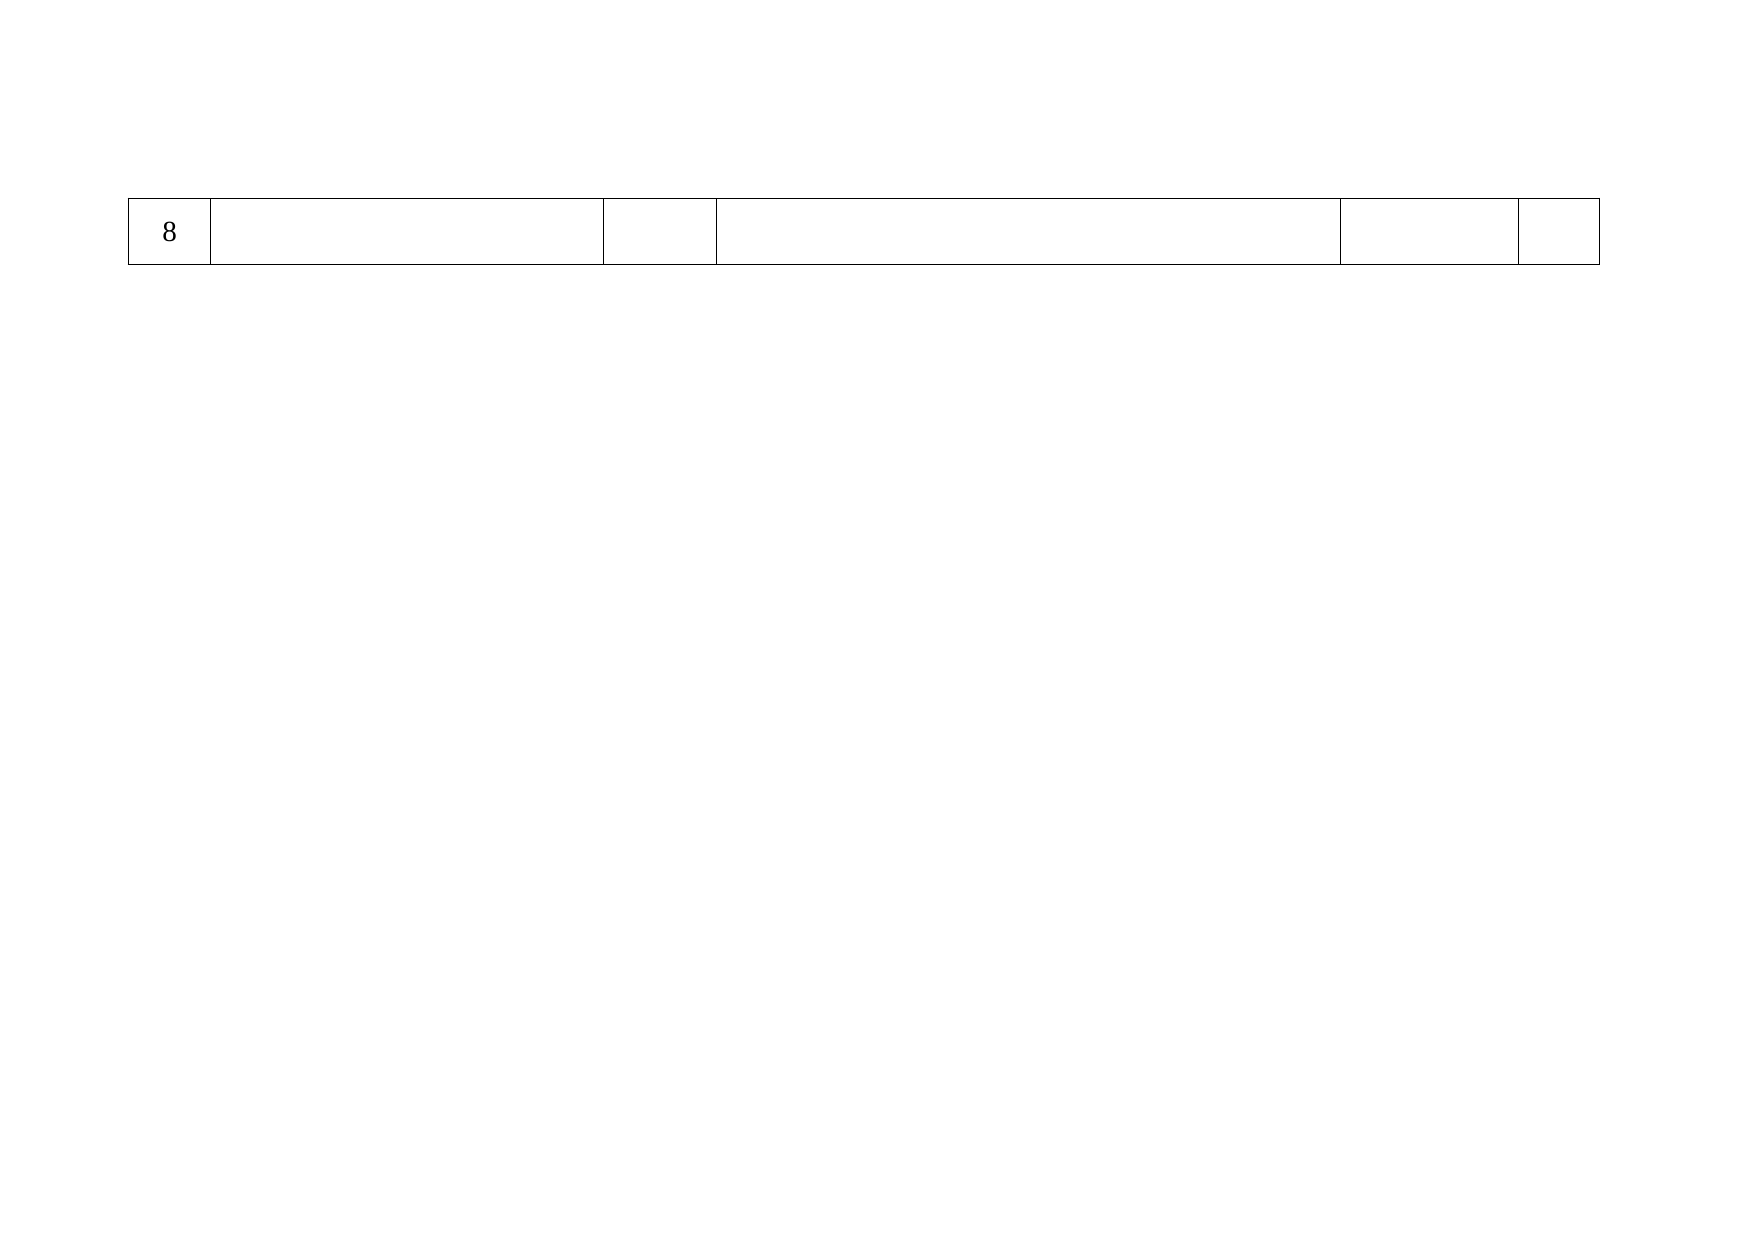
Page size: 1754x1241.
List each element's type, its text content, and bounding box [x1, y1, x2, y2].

table_cell [717, 199, 1340, 264]
table_cell [604, 199, 716, 264]
table_cell 8 [129, 199, 210, 264]
table_cell [211, 199, 603, 264]
table_cell [1341, 199, 1518, 264]
table_cell [1519, 199, 1599, 264]
